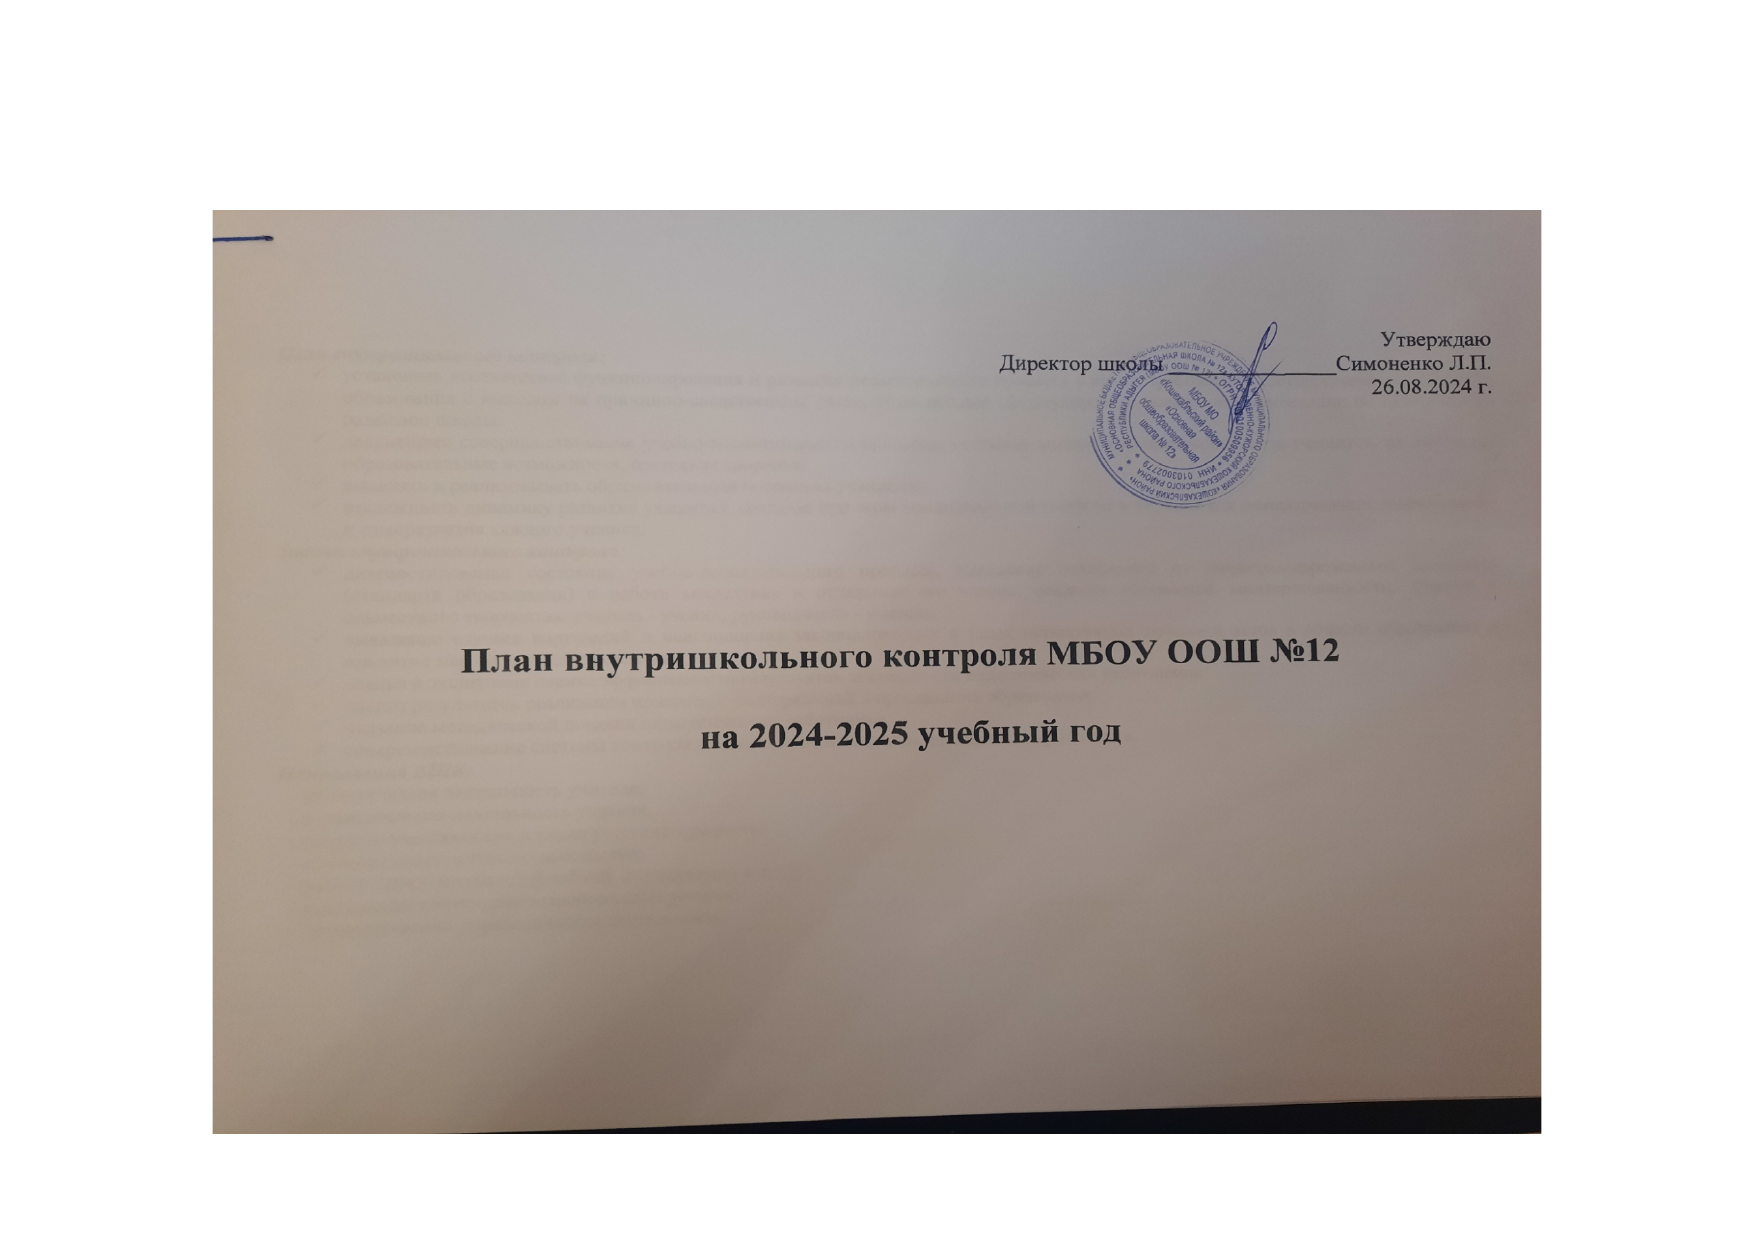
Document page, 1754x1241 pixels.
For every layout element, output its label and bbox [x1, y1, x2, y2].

picture [212, 210, 1542, 1134]
